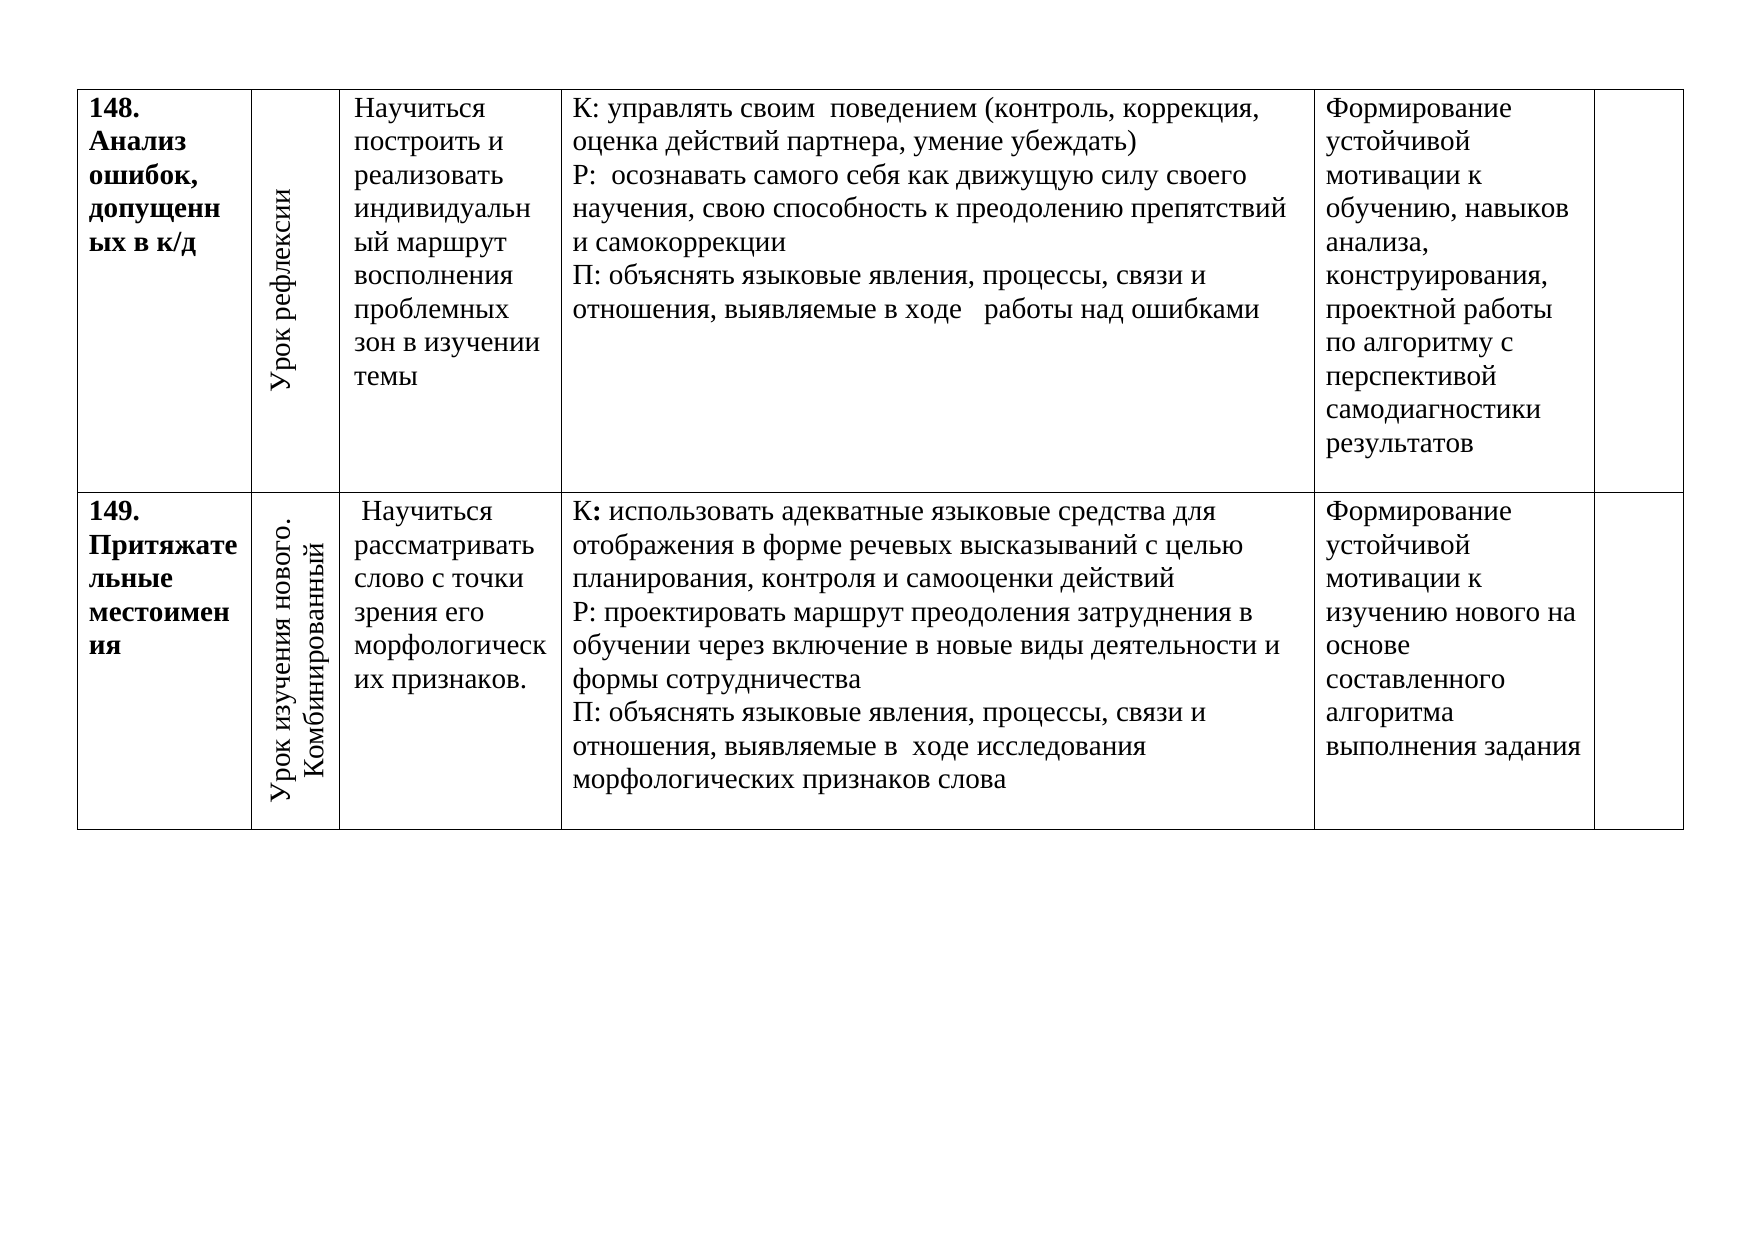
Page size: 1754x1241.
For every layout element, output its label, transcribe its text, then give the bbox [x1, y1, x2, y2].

table_cell К: использовать адекватные языковые средства для отображения в форме речевых высказываний с целью планирования, контроля и самооценки действий Р: проектировать маршрут преодоления затруднения в обучении через включение в новые виды деятельности и формы сотрудничества П: объяснять языковые явления, процессы, связи и отношения, выявляемые в ходе исследования морфологических признаков слова [562, 493, 1314, 829]
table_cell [340, 90, 561, 492]
table_cell Урок изучения нового. Комбинированный [252, 493, 339, 829]
table_cell Формирование устойчивой мотивации к изучению нового на основе составленного алгоритма выполнения задания [1315, 493, 1594, 829]
table_cell Научиться рассматривать слово с точки зрения его морфологических признаков. [340, 493, 561, 829]
table_cell [1595, 90, 1683, 492]
table_cell [1595, 493, 1683, 829]
table_cell Урок рефлексии [252, 90, 339, 492]
table_cell 148. Анализ ошибок, допущенных в к/д [78, 90, 251, 492]
table_cell Формирование устойчивой мотивации к обучению, навыков анализа, конструирования, проектной работы по алгоритму с перспективой самодиагностики результатов [1315, 90, 1594, 492]
table_cell 149. Притяжательные местоимения [78, 493, 251, 829]
table_cell К: управлять своим поведением (контроль, коррекция, оценка действий партнера, умение убеждать) Р: осознавать самого себя как движущую силу своего научения, свою способность к преодолению препятствий и самокоррекции П: объяснять языковые явления, процессы, связи и отношения, выявляемые в ходе работы над ошибками [562, 90, 1314, 492]
